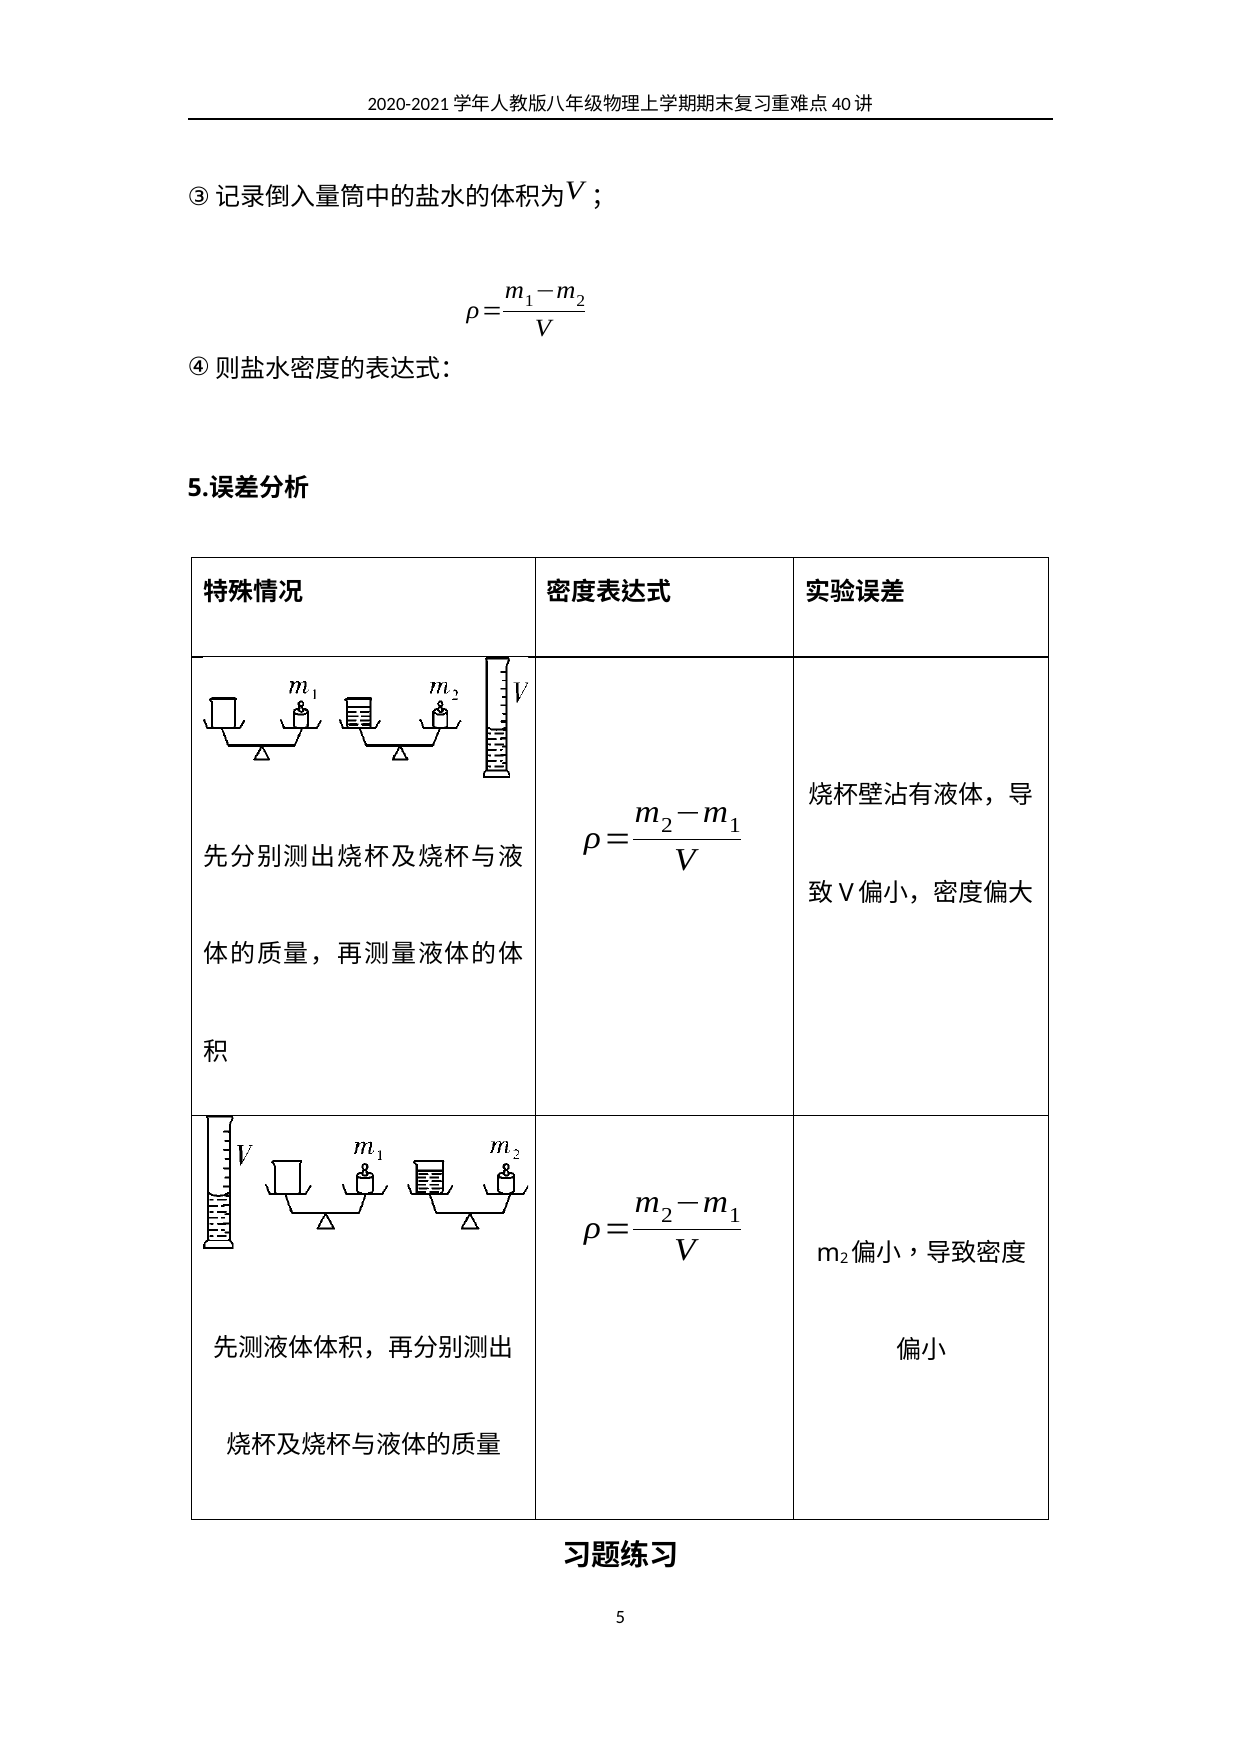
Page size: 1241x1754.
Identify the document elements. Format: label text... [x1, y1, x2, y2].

table_header 实验误差 [794, 558, 1048, 656]
table_cell [536, 658, 793, 1115]
text 习题练习 [187, 1520, 1053, 1585]
table_cell m2偏小，导致密度偏小 [794, 1116, 1048, 1519]
text 5.误差分析 [187, 453, 1053, 518]
text ③记录倒入量筒中的盐水的体积为； [187, 162, 1053, 227]
table_cell 先分别测出烧杯及烧杯与液体的质量，再测量液体的体积 [192, 658, 535, 1115]
picture [203, 1116, 529, 1249]
text ④则盐水密度的表达式： [187, 266, 1053, 396]
table_header 特殊情况 [192, 558, 535, 656]
table_header 密度表达式 [536, 558, 793, 656]
table_cell 先测液体体积，再分别测出烧杯及烧杯与液体的质量 [192, 1116, 535, 1519]
table_cell 烧杯壁沾有液体，导致V偏小，密度偏大 [794, 658, 1048, 1115]
picture [203, 657, 529, 778]
table_cell [536, 1116, 793, 1519]
